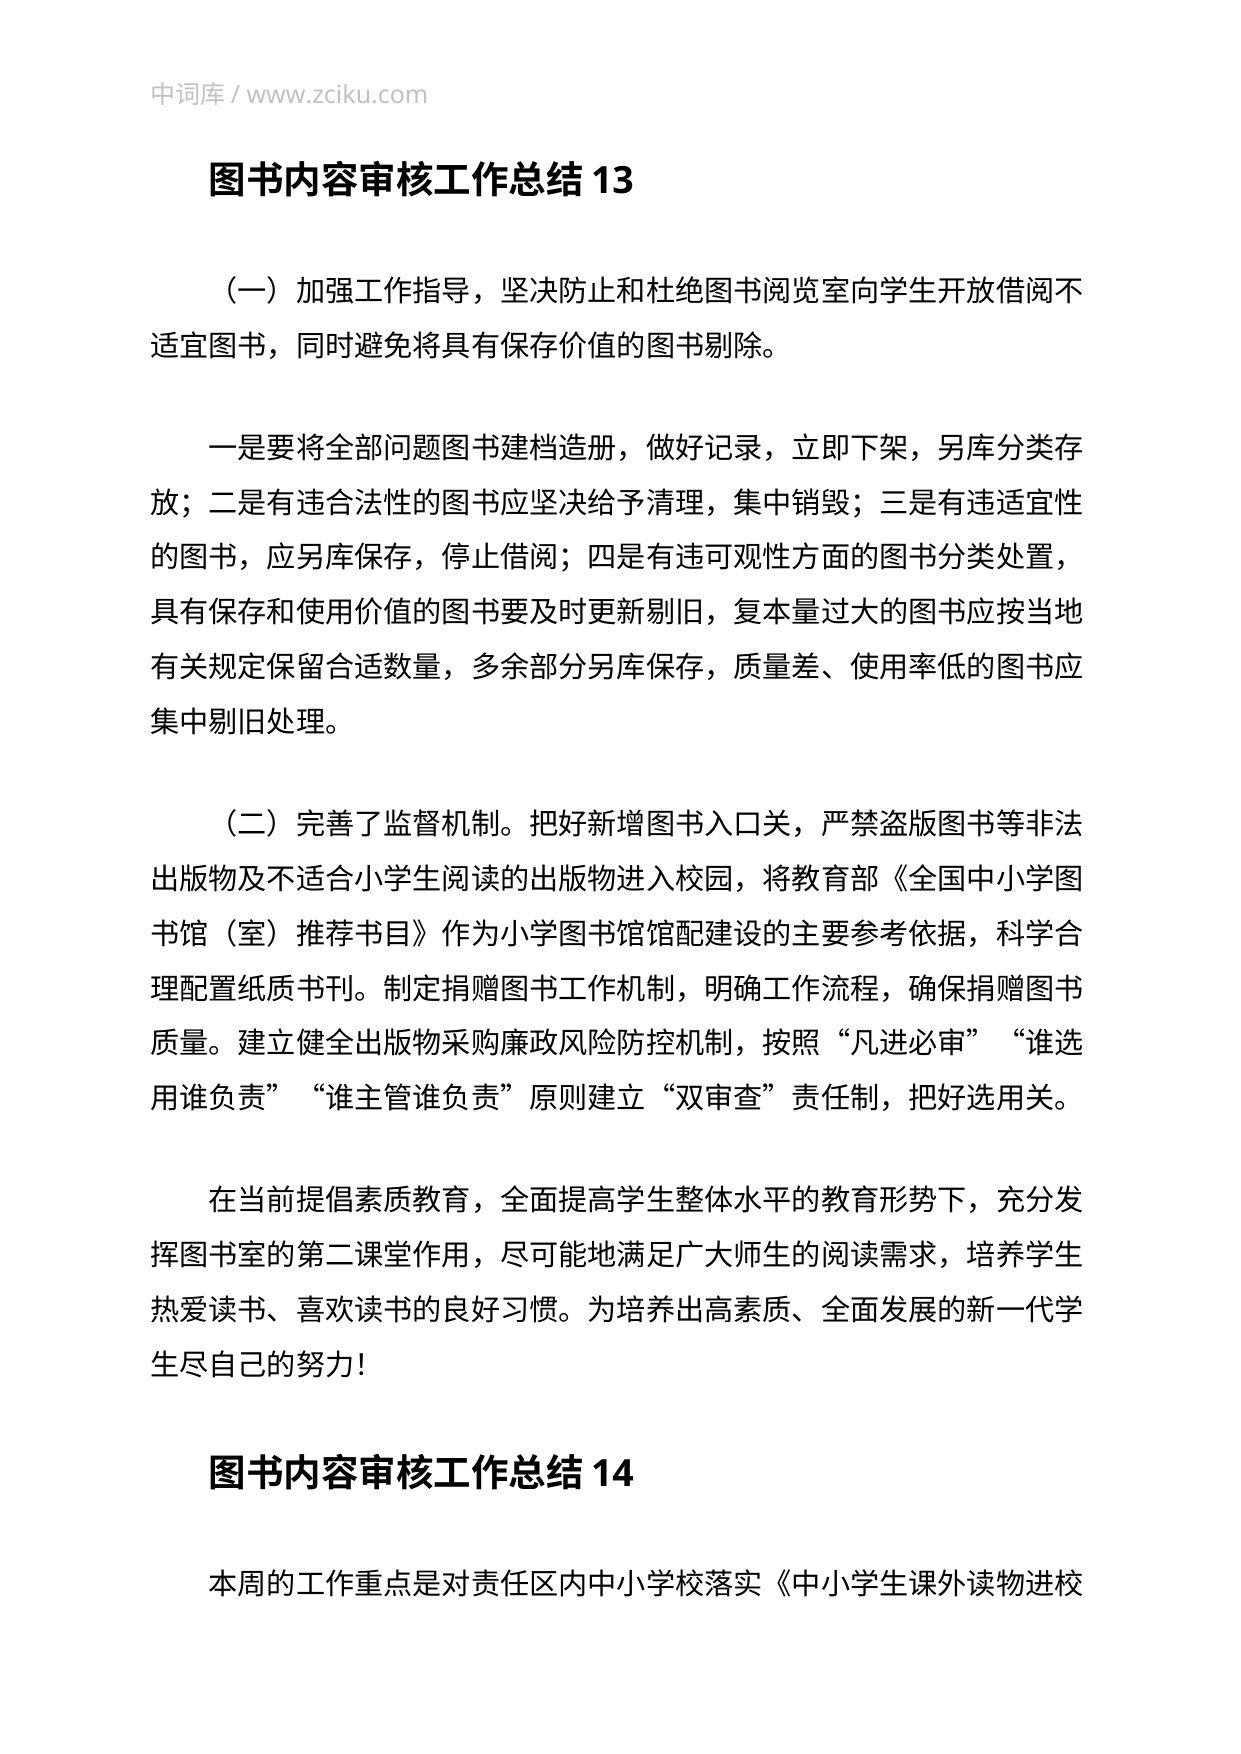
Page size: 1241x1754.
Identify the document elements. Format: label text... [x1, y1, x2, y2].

text （一）加强工作指导，坚决防止和杜绝图书阅览室向学生开放借阅不适宜图书，同时避免将具有保存价值的图书剔除。 [150, 268, 1090, 365]
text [150, 1561, 1090, 1603]
text 在当前提倡素质教育，全面提高学生整体水平的教育形势下，充分发挥图书室的第二课堂作用，尽可能地满足广大师生的阅读需求，培养学生热爱读书、喜欢读书的良好习惯。为培养出高素质、全面发展的新一代学生尽自己的努力！ [150, 1177, 1090, 1384]
text 一是要将全部问题图书建档造册，做好记录，立即下架，另库分类存放；二是有违合法性的图书应坚决给予清理，集中销毁；三是有违适宜性的图书，应另库保存，停止借阅；四是有违可观性方面的图书分类处置，具有保存和使用价值的图书要及时更新剔旧，复本量过大的图书应按当地有关规定保留合适数量，多余部分另库保存，质量差、使用率低的图书应集中剔旧处理。 [150, 424, 1090, 741]
text （二）完善了监督机制。把好新增图书入口关，严禁盗版图书等非法出版物及不适合小学生阅读的出版物进入校园，将教育部《全国中小学图书馆（室）推荐书目》作为小学图书馆馆配建设的主要参考依据，科学合理配置纸质书刊。制定捐赠图书工作机制，明确工作流程，确保捐赠图书质量。建立健全出版物采购廉政风险防控机制，按照“凡进必审”“谁选用谁负责”“谁主管谁负责”原则建立“双审查”责任制，把好选用关。 [150, 801, 1090, 1117]
text 图书内容审核工作总结13 [150, 150, 1090, 204]
text 图书内容审核工作总结14 [150, 1443, 1090, 1498]
